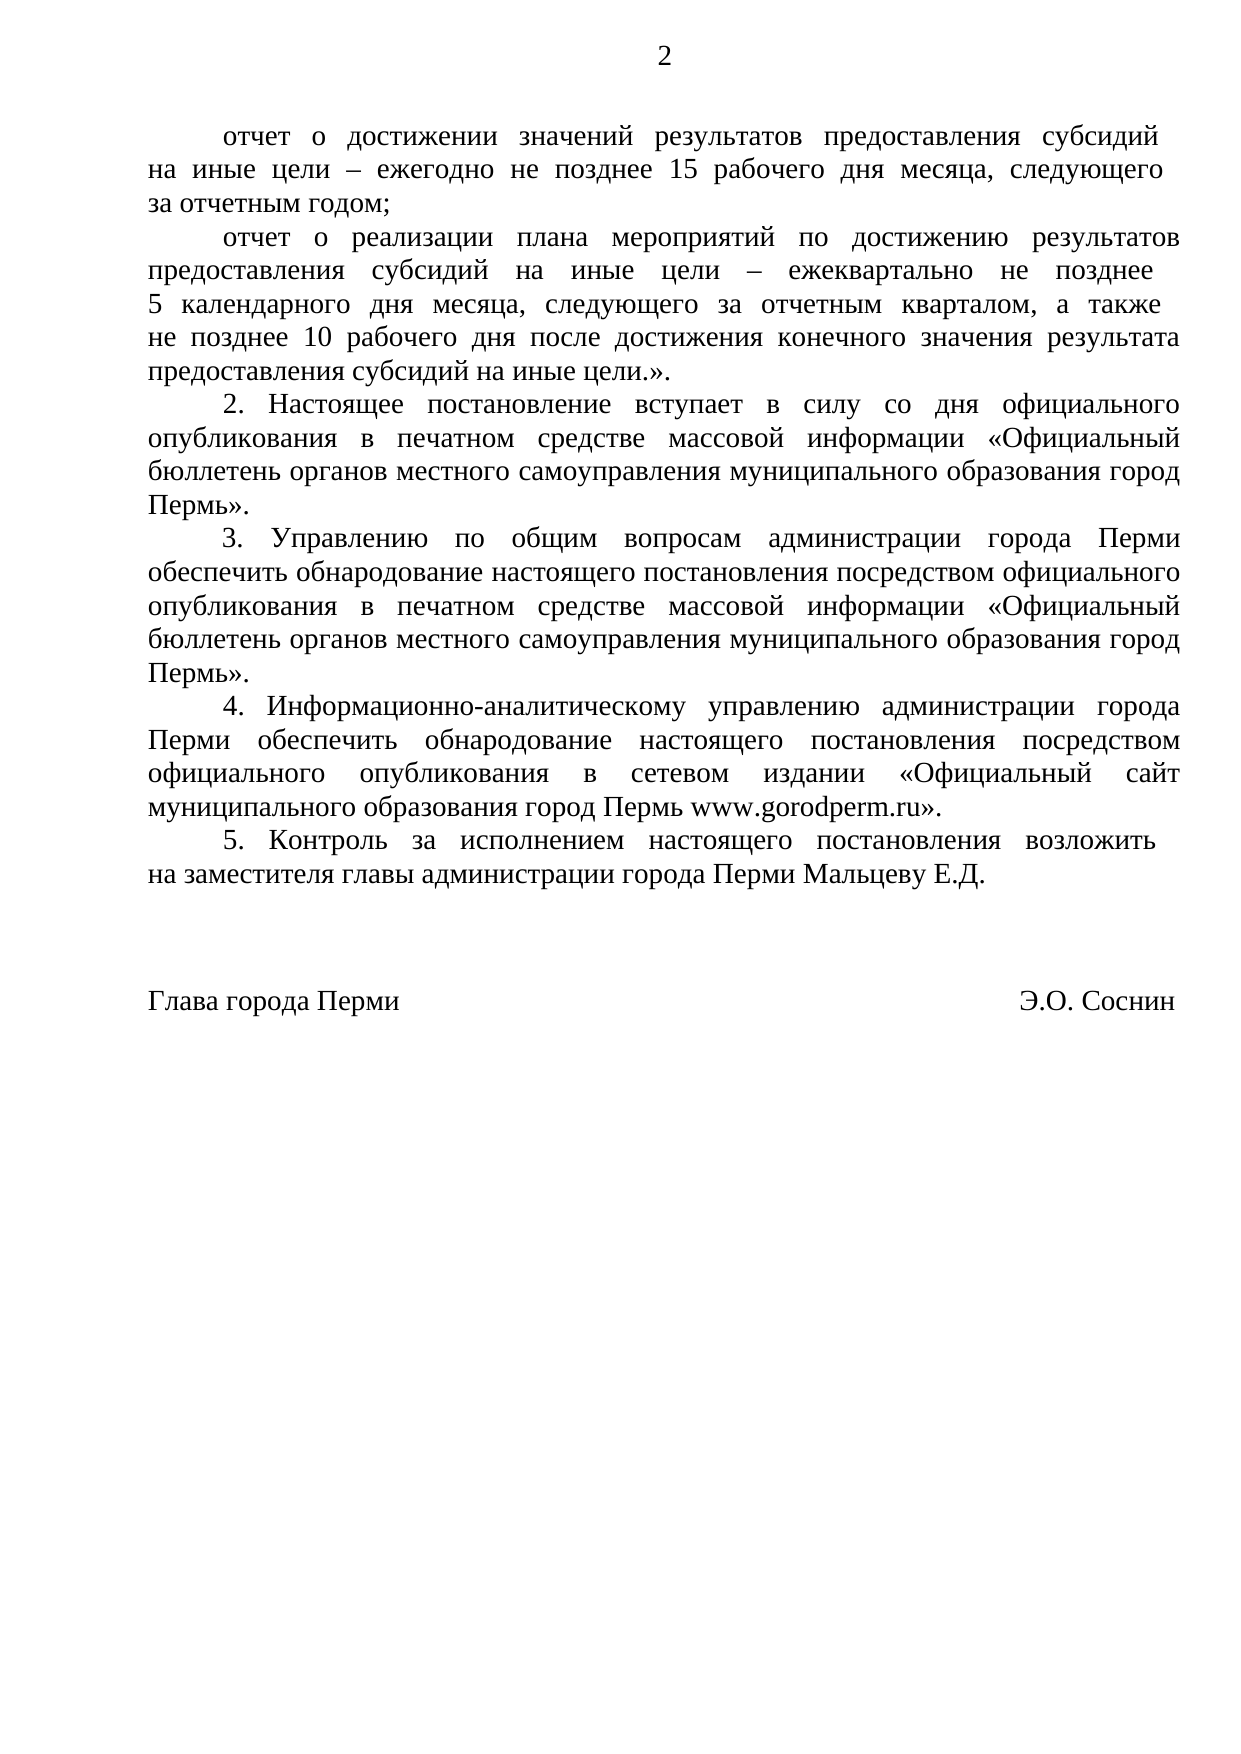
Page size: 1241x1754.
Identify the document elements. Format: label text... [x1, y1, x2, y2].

text Глава города Перми Э.О. Соснин [148, 990, 1181, 1015]
text отчет о достижении значений результатов предоставления субсидий на иные цели – ежегодно не позднее 15 рабочего дня месяца, следующего за отчетным годом; [148, 118, 1181, 219]
text 2. Настоящее постановление вступает в силу со дня официального опубликования в печатном средстве массовой информации «Официальный бюллетень органов местного самоуправления муниципального образования город Пермь». [148, 386, 1181, 521]
text 4. Информационно-аналитическому управлению администрации города Перми обеспечить обнародование настоящего постановления посредством официального опубликования в сетевом издании «Официальный сайт муниципального образования город Пермь www.gorodperm.ru». [148, 688, 1181, 822]
text 3. Управлению по общим вопросам администрации города Перми обеспечить обнародование настоящего постановления посредством официального опубликования в печатном средстве массовой информации «Официальный бюллетень органов местного самоуправления муниципального образования город Пермь». [148, 521, 1181, 688]
text отчет о реализации плана мероприятий по достижению результатов предоставления субсидий на иные цели – ежеквартально не позднее 5 календарного дня месяца, следующего за отчетным кварталом, а также не позднее 10 рабочего дня после достижения конечного значения результата предоставления субсидий на иные цели.». [148, 219, 1181, 386]
text 5. Контроль за исполнением настоящего постановления возложить на заместителя главы администрации города Перми Мальцеву Е.Д. [148, 822, 1181, 889]
